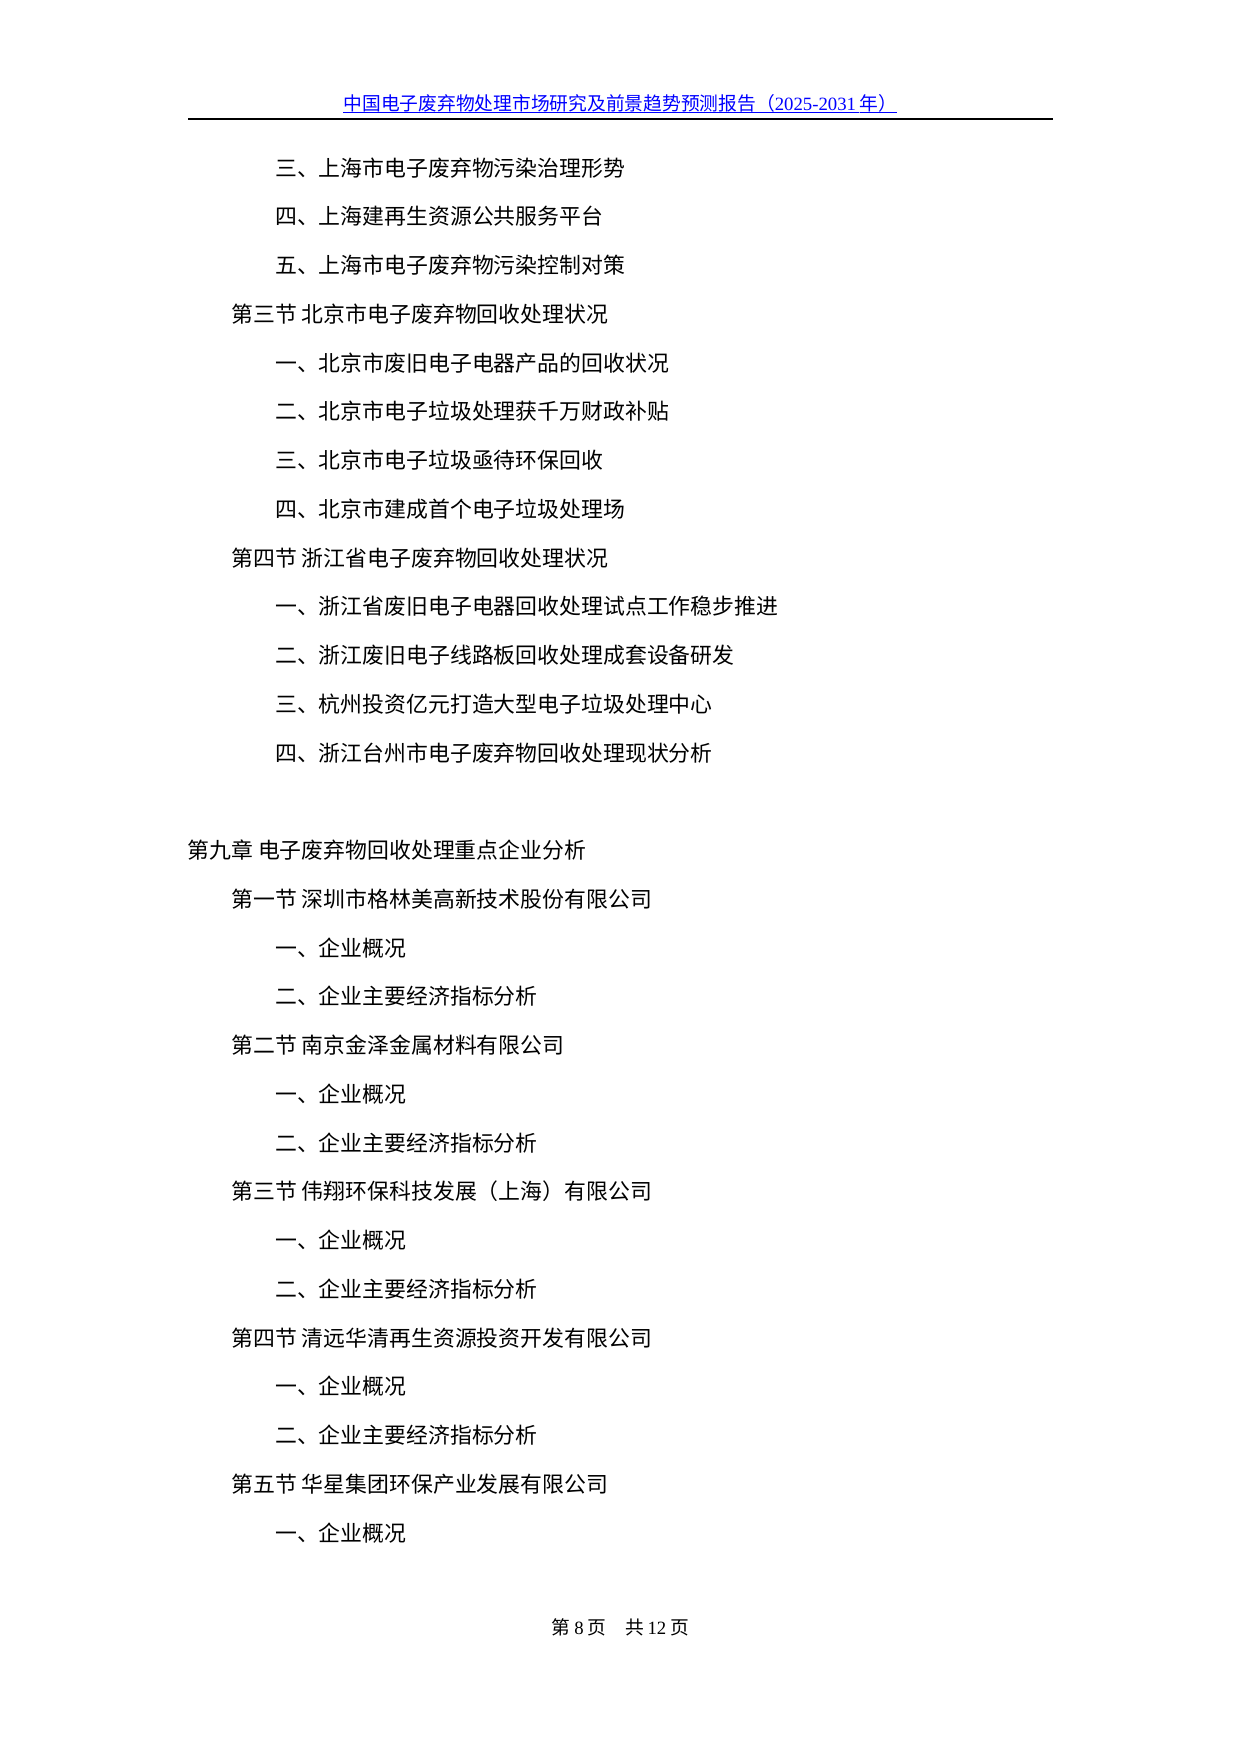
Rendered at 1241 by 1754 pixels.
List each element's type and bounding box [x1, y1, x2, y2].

text [187, 150, 1053, 1548]
